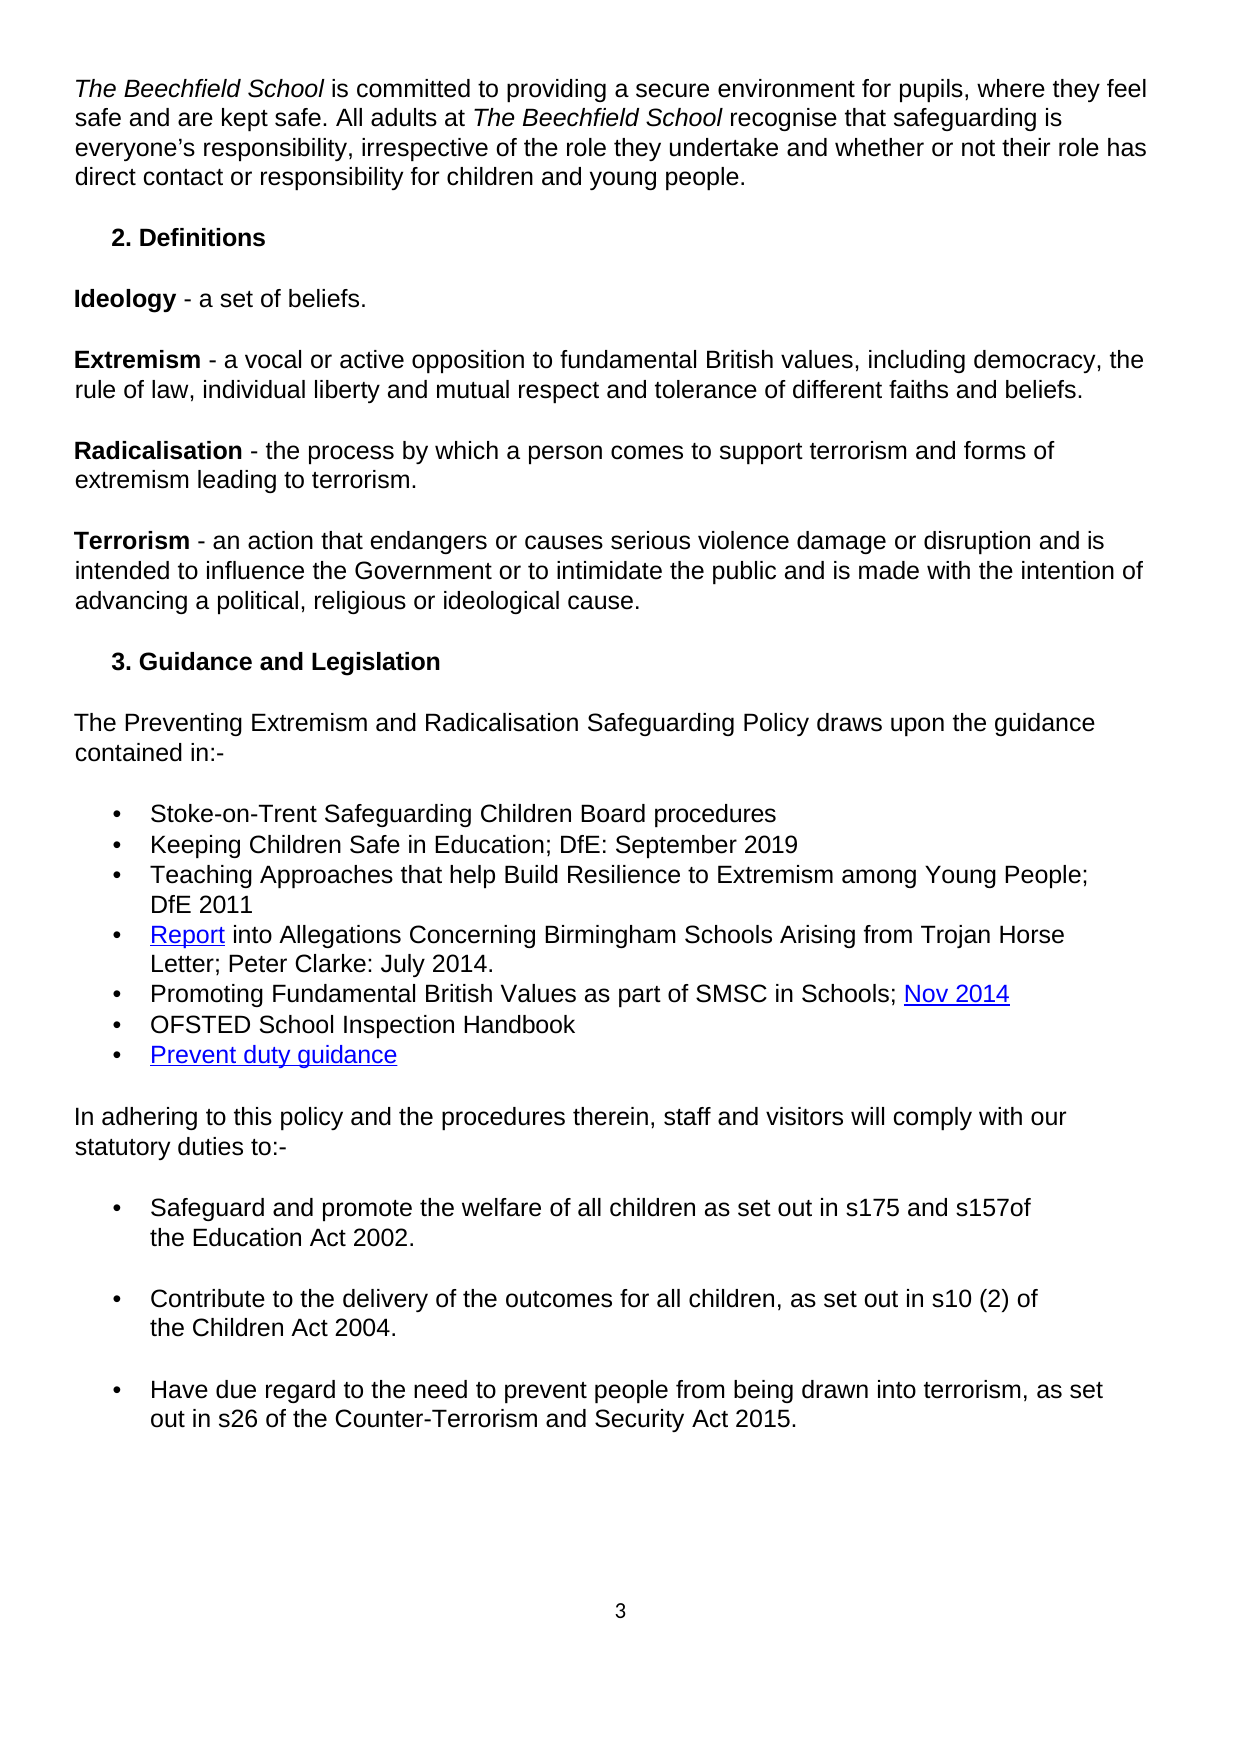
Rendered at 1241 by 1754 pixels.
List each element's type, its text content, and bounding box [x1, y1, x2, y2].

text The Preventing Extremism and Radicalisation Safeguarding Policy draws upon the guidance contained in:- [73, 708, 1152, 767]
list Prevent duty guidance [112, 1040, 1240, 1068]
text In adhering to this policy and the procedures therein, staff and visitors will comply with our statutory duties to:- [73, 1102, 1152, 1160]
list OFSTED School Inspection Handbook [112, 1009, 1240, 1038]
list Keeping Children Safe in Education; DfE: September 2019 [112, 830, 1240, 858]
list Contribute to the delivery of the outcomes for all children, as set out in s10 (2) of the Children Act 2004. [112, 1284, 1078, 1342]
list Teaching Approaches that help Build Resilience to Extremism among Young People; DfE 2011 [112, 860, 1130, 918]
text Terrorism - an action that endangers or causes serious violence damage or disruption and is [73, 526, 1240, 555]
text intended to influence the Government or to intimidate the public and is made with the intention of advancing a political, religious or ideological cause. [74, 556, 1240, 614]
text Extremism - a vocal or active opposition to fundamental British values, including democracy, the rule of law, individual liberty and mutual respect and tolerance of different faiths and beliefs. [73, 345, 1152, 404]
text The Beechfield School is committed to providing a secure environment for pupils, where they feel safe and are kept safe. All adults at The Beechfield School recognise that safeguarding is everyone’s responsibility, irrespective of the role they undertake and whether or not their role has direct contact or responsibility for children and young people. [73, 74, 1152, 191]
list Promoting Fundamental British Values as part of SMSC in Schools; Nov 2014 [112, 979, 1240, 1008]
list Have due regard to the need to prevent people from being drawn into terrorism, as set out in s26 of the Counter-Terrorism and Security Act 2015. [112, 1375, 1143, 1433]
text Radicalisation - the process by which a person comes to support terrorism and forms of extremism leading to terrorism. [73, 436, 1152, 494]
subtitle Guidance and Legislation [111, 647, 1240, 676]
list Safeguard and promote the welfare of all children as set out in s175 and s157of the Education Act 2002. [112, 1193, 1071, 1251]
list Report into Allegations Concerning Birmingham Schools Arising from Trojan Horse Letter; Peter Clarke: July 2014. [112, 920, 1138, 978]
list Definitions Ideology - a set of beliefs. [73, 223, 367, 313]
list Stoke-on-Trent Safeguarding Children Board procedures [112, 799, 1240, 828]
